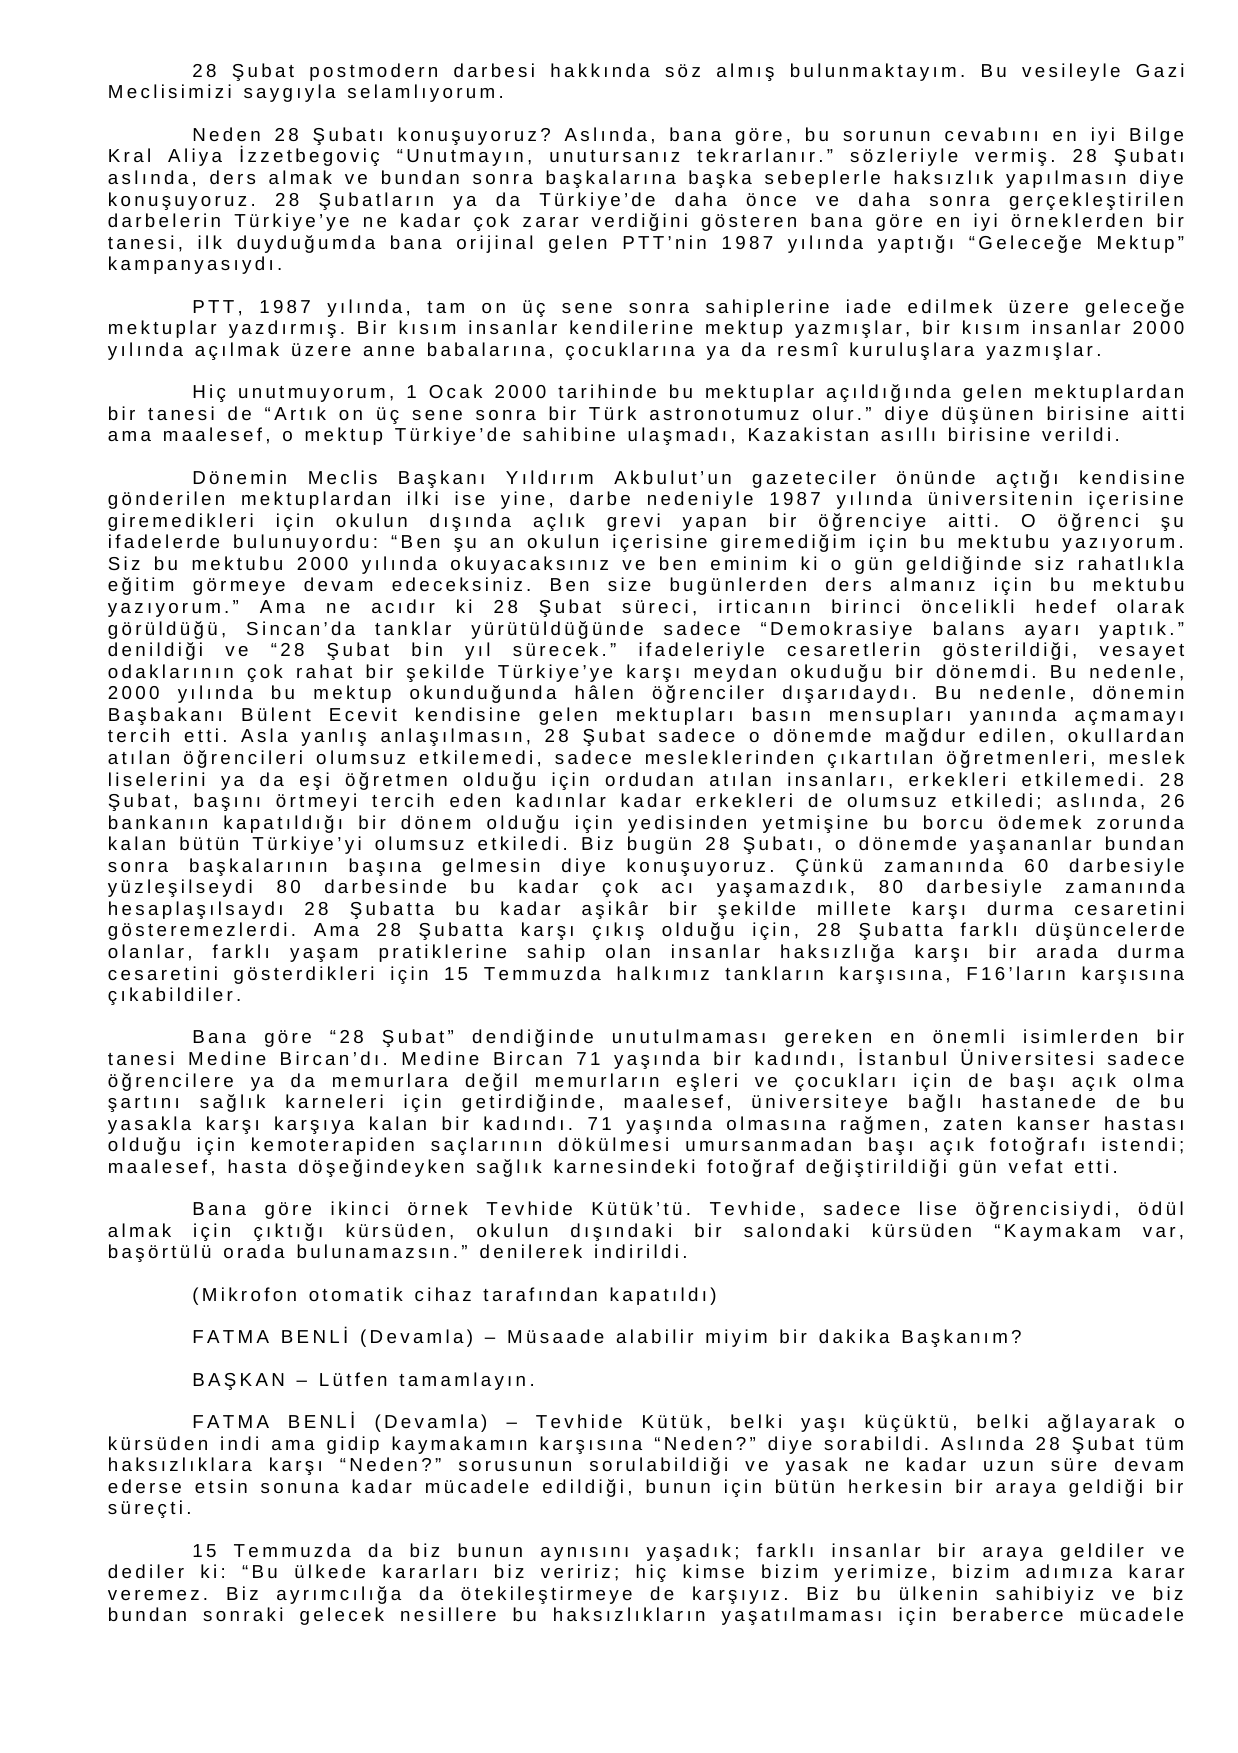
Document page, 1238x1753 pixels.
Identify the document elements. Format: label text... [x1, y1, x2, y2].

text FATMA BENLİ (Devamla) – Müsaade alabilir miyim bir dakika Başkanım? [108, 1326, 1186, 1348]
text Neden 28 Şubatı konuşuyoruz? Aslında, bana göre, bu sorunun cevabını en iyi Bilge Kral Aliya İzzetbegoviç “Unutmayın, unutursanız tekrarlanır.” sözleriyle vermiş. 28 Şubatı aslında, ders almak ve bundan sonra başkalarına başka sebeplerle haksızlık yapılmasın diye konuşuyoruz. 28 Şubatların ya da Türkiye’de daha önce ve daha sonra gerçekleştirilen darbelerin Türkiye’ye ne kadar çok zarar verdiğini gösteren bana göre en iyi örneklerden bir tanesi, ilk duyduğumda bana orijinal gelen PTT’nin 1987 yılında yaptığı “Geleceğe Mektup” kampanyasıydı. [108, 124, 1186, 274]
text Bana göre “28 Şubat” dendiğinde unutulmaması gereken en önemli isimlerden bir tanesi Medine Bircan’dı. Medine Bircan 71 yaşında bir kadındı, İstanbul Üniversitesi sadece öğrencilere ya da memurlara değil memurların eşleri ve çocukları için de başı açık olma şartını sağlık karneleri için getirdiğinde, maalesef, üniversiteye bağlı hastanede de bu yasakla karşı karşıya kalan bir kadındı. 71 yaşında olmasına rağmen, zaten kanser hastası olduğu için kemoterapiden saçlarının dökülmesi umursanmadan başı açık fotoğrafı istendi; maalesef, hasta döşeğindeyken sağlık karnesindeki fotoğraf değiştirildiği gün vefat etti. [108, 1026, 1186, 1177]
text (Mikrofon otomatik cihaz tarafından kapatıldı) [108, 1284, 1186, 1305]
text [108, 1539, 1186, 1626]
text Dönemin Meclis Başkanı Yıldırım Akbulut’un gazeteciler önünde açtığı kendisine gönderilen mektuplardan ilki ise yine, darbe nedeniyle 1987 yılında üniversitenin içerisine giremedikleri için okulun dışında açlık grevi yapan bir öğrenciye aitti. O öğrenci şu ifadelerde bulunuyordu: “Ben şu an okulun içerisine giremediğim için bu mektubu yazıyorum. Siz bu mektubu 2000 yılında okuyacaksınız ve ben eminim ki o gün geldiğinde siz rahatlıkla eğitim görmeye devam edeceksiniz. Ben size bugünlerden ders almanız için bu mektubu yazıyorum.” Ama ne acıdır ki 28 Şubat süreci, irticanın birinci öncelikli hedef olarak görüldüğü, Sincan’da tanklar yürütüldüğünde sadece “Demokrasiye balans ayarı yaptık.” denildiği ve “28 Şubat bin yıl sürecek.” ifadeleriyle cesaretlerin gösterildiği, vesayet odaklarının çok rahat bir şekilde Türkiye’ye karşı meydan okuduğu bir dönemdi. Bu nedenle, 2000 yılında bu mektup okunduğunda hâlen öğrenciler dışarıdaydı. Bu nedenle, dönemin Başbakanı Bülent Ecevit kendisine gelen mektupları basın mensupları yanında açmamayı tercih etti. Asla yanlış anlaşılmasın, 28 Şubat sadece o dönemde mağdur edilen, okullardan atılan öğrencileri olumsuz etkilemedi, sadece mesleklerinden çıkartılan öğretmenleri, meslek liselerini ya da eşi öğretmen olduğu için ordudan atılan insanları, erkekleri etkilemedi. 28 Şubat, başını örtmeyi tercih eden kadınlar kadar erkekleri de olumsuz etkiledi; aslında, 26 bankanın kapatıldığı bir dönem olduğu için yedisinden yetmişine bu borcu ödemek zorunda kalan bütün Türkiye’yi olumsuz etkiledi. Biz bugün 28 Şubatı, o dönemde yaşananlar bundan sonra başkalarının başına gelmesin diye konuşuyoruz. Çünkü zamanında 60 darbesiyle yüzleşilseydi 80 darbesinde bu kadar çok acı yaşamazdık, 80 darbesiyle zamanında hesaplaşılsaydı 28 Şubatta bu kadar aşikâr bir şekilde millete karşı durma cesaretini gösteremezlerdi. Ama 28 Şubatta karşı çıkış olduğu için, 28 Şubatta farklı düşüncelerde olanlar, farklı yaşam pratiklerine sahip olan insanlar haksızlığa karşı bir arada durma cesaretini gösterdikleri için 15 Temmuzda halkımız tankların karşısına, F16’ların karşısına çıkabildiler. [108, 466, 1186, 1006]
text PTT, 1987 yılında, tam on üç sene sonra sahiplerine iade edilmek üzere geleceğe mektuplar yazdırmış. Bir kısım insanlar kendilerine mektup yazmışlar, bir kısım insanlar 2000 yılında açılmak üzere anne babalarına, çocuklarına ya da resmî kuruluşlara yazmışlar. [108, 295, 1186, 360]
text Hiç unutmuyorum, 1 Ocak 2000 tarihinde bu mektuplar açıldığında gelen mektuplardan bir tanesi de “Artık on üç sene sonra bir Türk astronotumuz olur.” diye düşünen birisine aitti ama maalesef, o mektup Türkiye’de sahibine ulaşmadı, Kazakistan asıllı birisine verildi. [108, 381, 1186, 446]
text 28 Şubat postmodern darbesi hakkında söz almış bulunmaktayım. Bu vesileyle Gazi Meclisimizi saygıyla selamlıyorum. [108, 60, 1186, 103]
text BAŞKAN – Lütfen tamamlayın. [108, 1368, 1186, 1390]
text Bana göre ikinci örnek Tevhide Kütük’tü. Tevhide, sadece lise öğrencisiydi, ödül almak için çıktığı kürsüden, okulun dışındaki bir salondaki kürsüden “Kaymakam var, başörtülü orada bulunamazsın.” denilerek indirildi. [108, 1198, 1186, 1263]
text FATMA BENLİ (Devamla) – Tevhide Kütük, belki yaşı küçüktü, belki ağlayarak o kürsüden indi ama gidip kaymakamın karşısına “Neden?” diye sorabildi. Aslında 28 Şubat tüm haksızlıklara karşı “Neden?” sorusunun sorulabildiği ve yasak ne kadar uzun süre devam ederse etsin sonuna kadar mücadele edildiği, bunun için bütün herkesin bir araya geldiği bir süreçti. [108, 1411, 1186, 1519]
